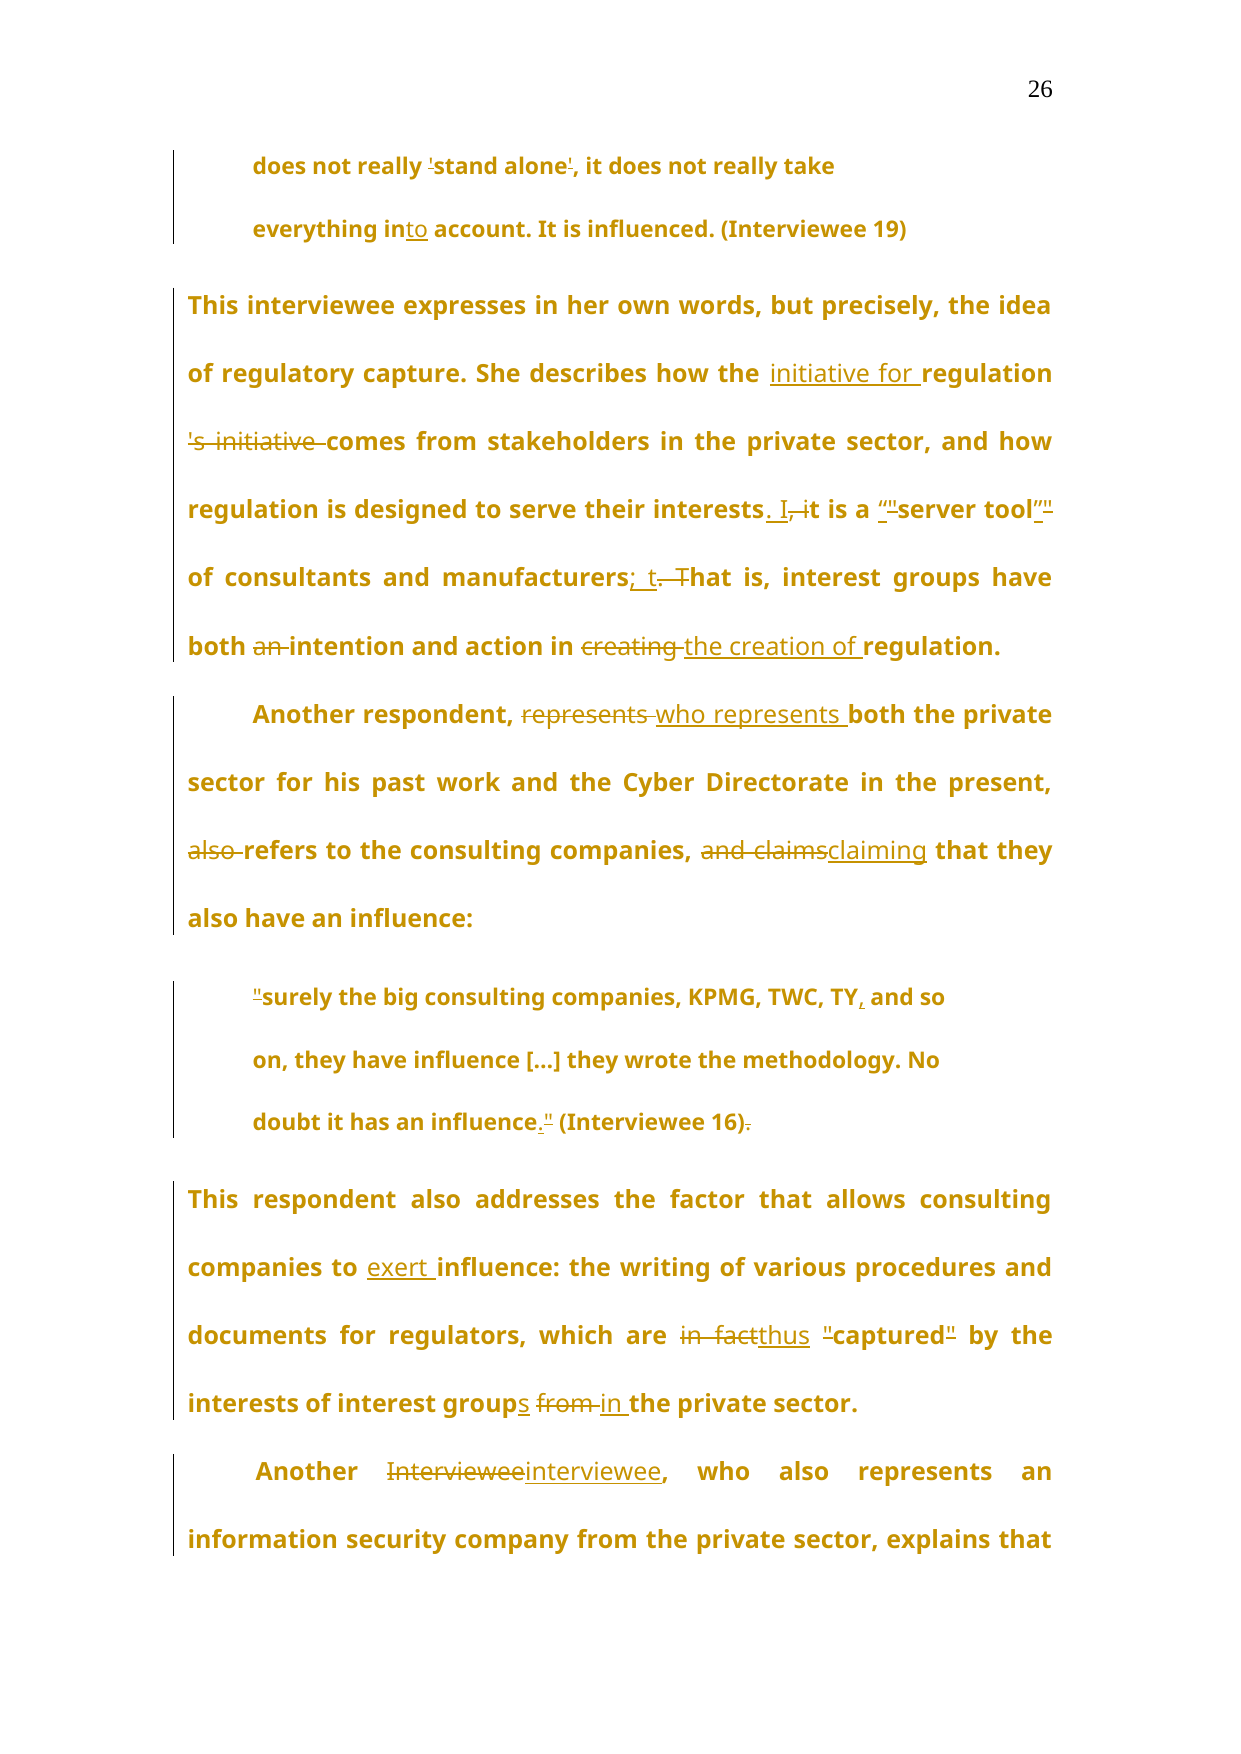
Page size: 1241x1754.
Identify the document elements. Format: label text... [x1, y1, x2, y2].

text Another respondent, both the private sector for his past work and the Cyber Directorate in the present, refers to the consulting companies, that they also have an influence: [187, 696, 1053, 935]
text This respondent also addresses the factor that allows consulting companies to influence: the writing of various procedures and documents for regulators, which are captured by the interests of interest group the private sector. [187, 1181, 1053, 1420]
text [187, 1454, 1053, 1556]
text surely the big consulting companies, KPMG, TWC, TY and so on, they have influence […] they wrote the methodology. No doubt it has an influence (Interviewee 16) [252, 981, 964, 1137]
text This interviewee expresses in her own words, but precisely, the idea of regulatory capture. She describes how the regulationcomes from stakeholders in the private sector, and how regulation is designed to serve their interestst is a server tool of consultants and manufacturershat is, interest groups have both intention and action in regulation. [187, 287, 1053, 662]
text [252, 150, 964, 244]
